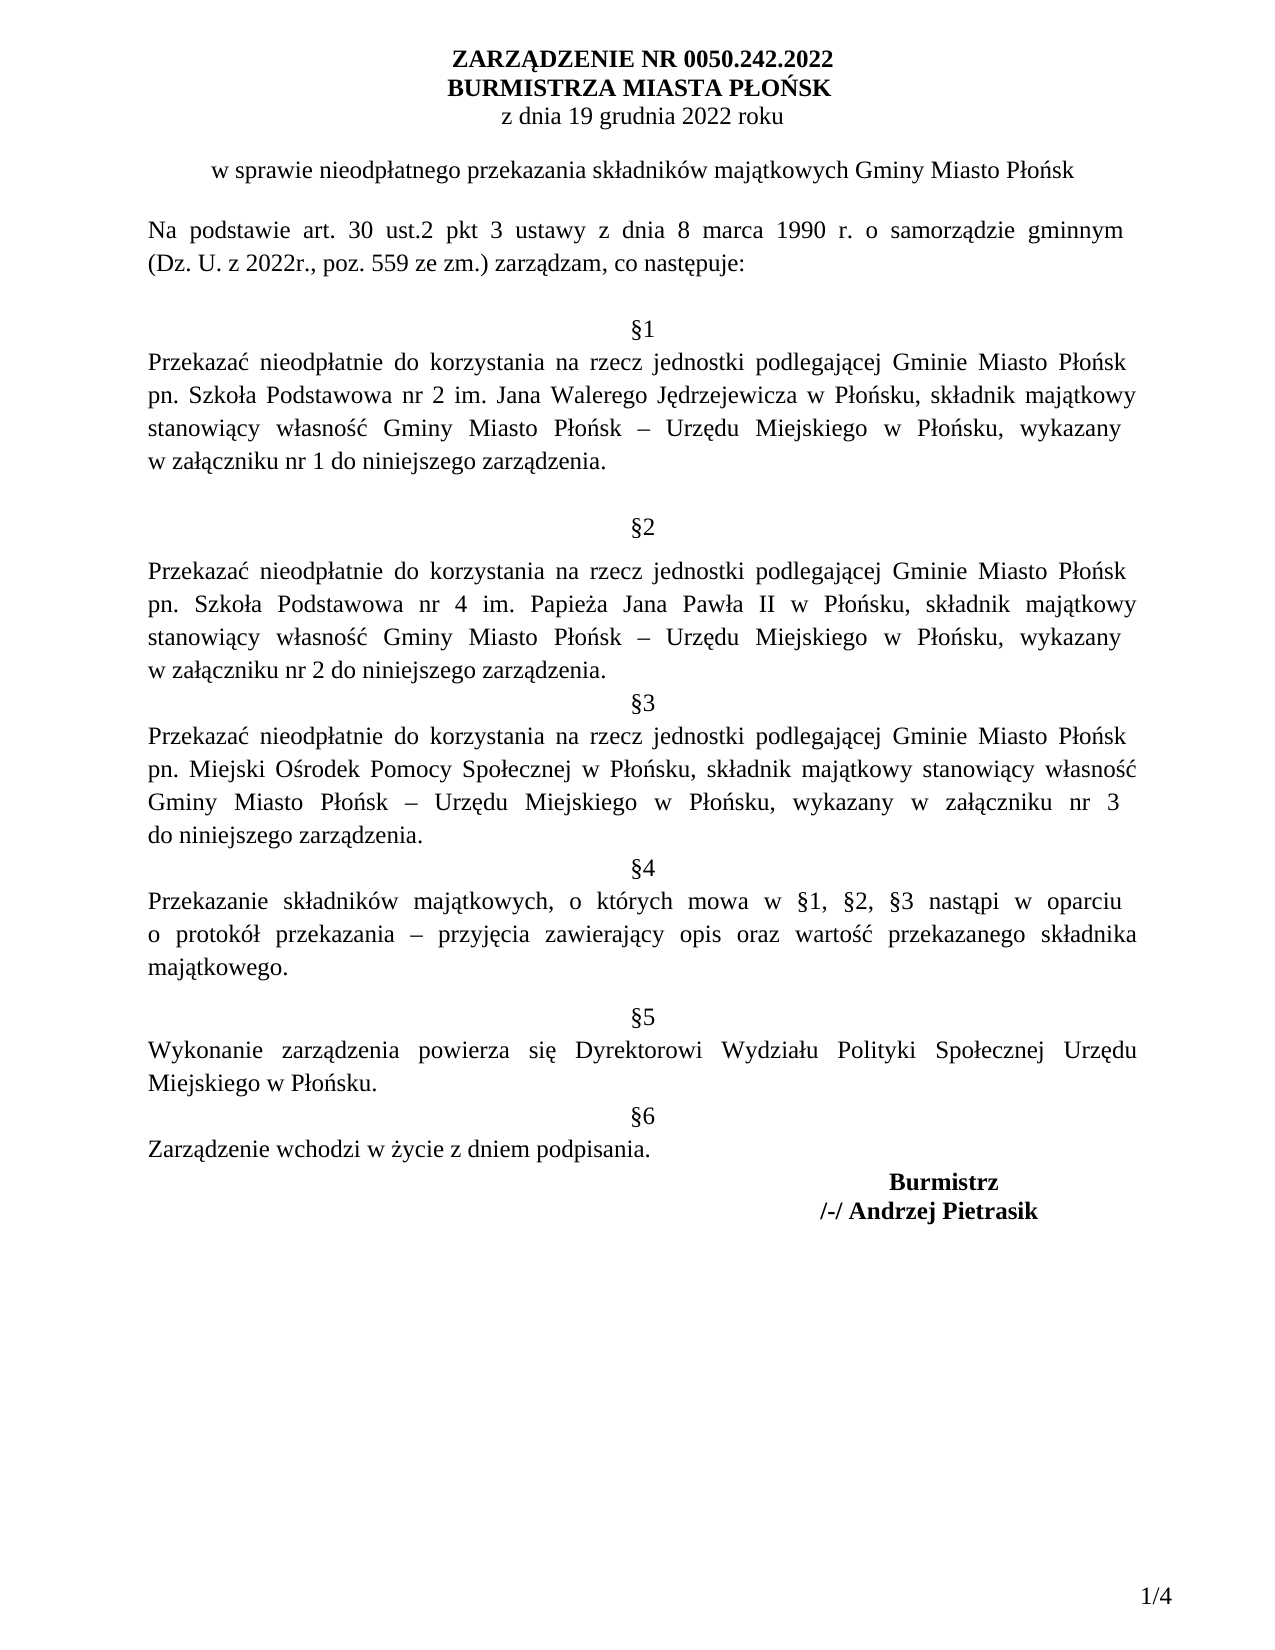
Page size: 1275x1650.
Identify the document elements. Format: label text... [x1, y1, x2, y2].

text §2 [148, 512, 1137, 541]
text §3 [148, 688, 1137, 717]
text §5 [148, 1002, 1137, 1031]
text Wykonanie zarządzenia powierza się Dyrektorowi Wydziału Polityki Społecznej Urzędu Miejskiego w Płońsku. [148, 1035, 1137, 1097]
text §6 [148, 1101, 1137, 1130]
text Przekazać nieodpłatnie do korzystania na rzecz jednostki podlegającej Gminie Miasto Płońsk pn. Miejski Ośrodek Pomocy Społecznej w Płońsku, składnik majątkowy stanowiący własność Gminy Miasto Płońsk – Urzędu Miejskiego w Płońsku, wykazany w załączniku nr 3 do niniejszego zarządzenia. [148, 721, 1137, 849]
text Przekazanie składników majątkowych, o których mowa w §1, §2, §3 nastąpi w oparciu o protokół przekazania – przyjęcia zawierający opis oraz wartość przekazanego składnika majątkowego. [148, 886, 1137, 981]
text Zarządzenie wchodzi w życie z dniem podpisania. [148, 1134, 1137, 1163]
text Przekazać nieodpłatnie do korzystania na rzecz jednostki podlegającej Gminie Miasto Płońsk pn. Szkoła Podstawowa nr 2 im. Jana Walerego Jędrzejewicza w Płońsku, składnik majątkowy stanowiący własność Gminy Miasto Płońsk – Urzędu Miejskiego w Płońsku, wykazany w załączniku nr 1 do niniejszego zarządzenia. [148, 347, 1137, 475]
text Zarządzenie Nr 0050.242.2022 Burmistrza Miasta Płońsk z dnia 19 grudnia 2022 roku [784, 44, 1137, 130]
text Przekazać nieodpłatnie do korzystania na rzecz jednostki podlegającej Gminie Miasto Płońsk pn. Szkoła Podstawowa nr 4 im. Papieża Jana Pawła II w Płońsku, składnik majątkowy stanowiący własność Gminy Miasto Płońsk – Urzędu Miejskiego w Płońsku, wykazany w załączniku nr 2 do niniejszego zarządzenia. [148, 556, 1137, 684]
text Burmistrz [590, 1167, 1137, 1196]
text §4 [148, 853, 1137, 882]
text w sprawie nieodpłatnego przekazania składników majątkowych Gminy Miasto Płońsk [148, 155, 1137, 184]
text /-/ Andrzej Pietrasik [590, 1196, 1137, 1224]
text Zarządzenie Nr 0050.242.2022 Burmistrza Miasta Płońsk z dnia 19 grudnia 2022 roku [148, 44, 501, 130]
text §1 [148, 314, 1137, 343]
text Na podstawie art. 30 ust.2 pkt 3 ustawy z dnia 8 marca 1990 r. o samorządzie gminnym (Dz. U. z 2022r., poz. 559 ze zm.) zarządzam, co następuje: [148, 215, 1137, 277]
